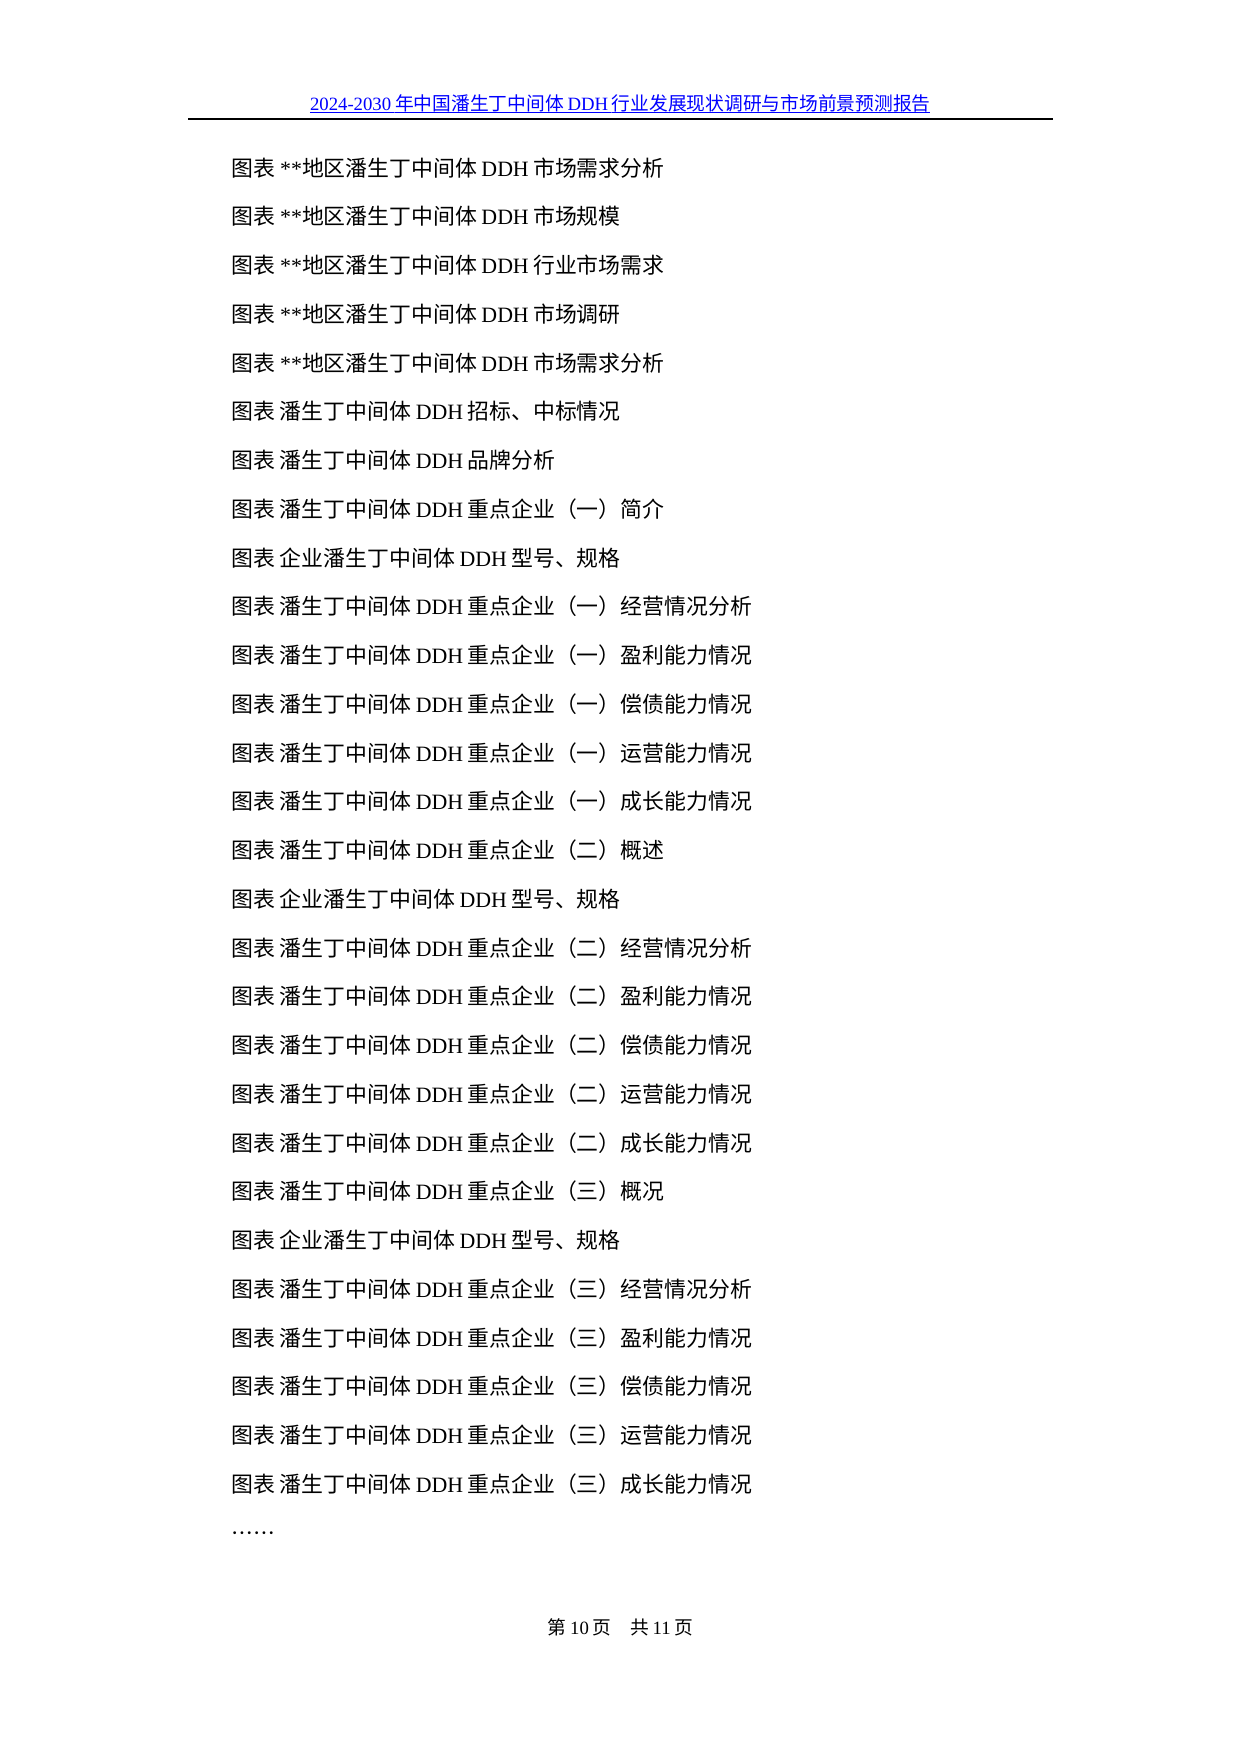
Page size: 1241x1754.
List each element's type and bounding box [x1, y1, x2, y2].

text [187, 150, 1053, 1548]
